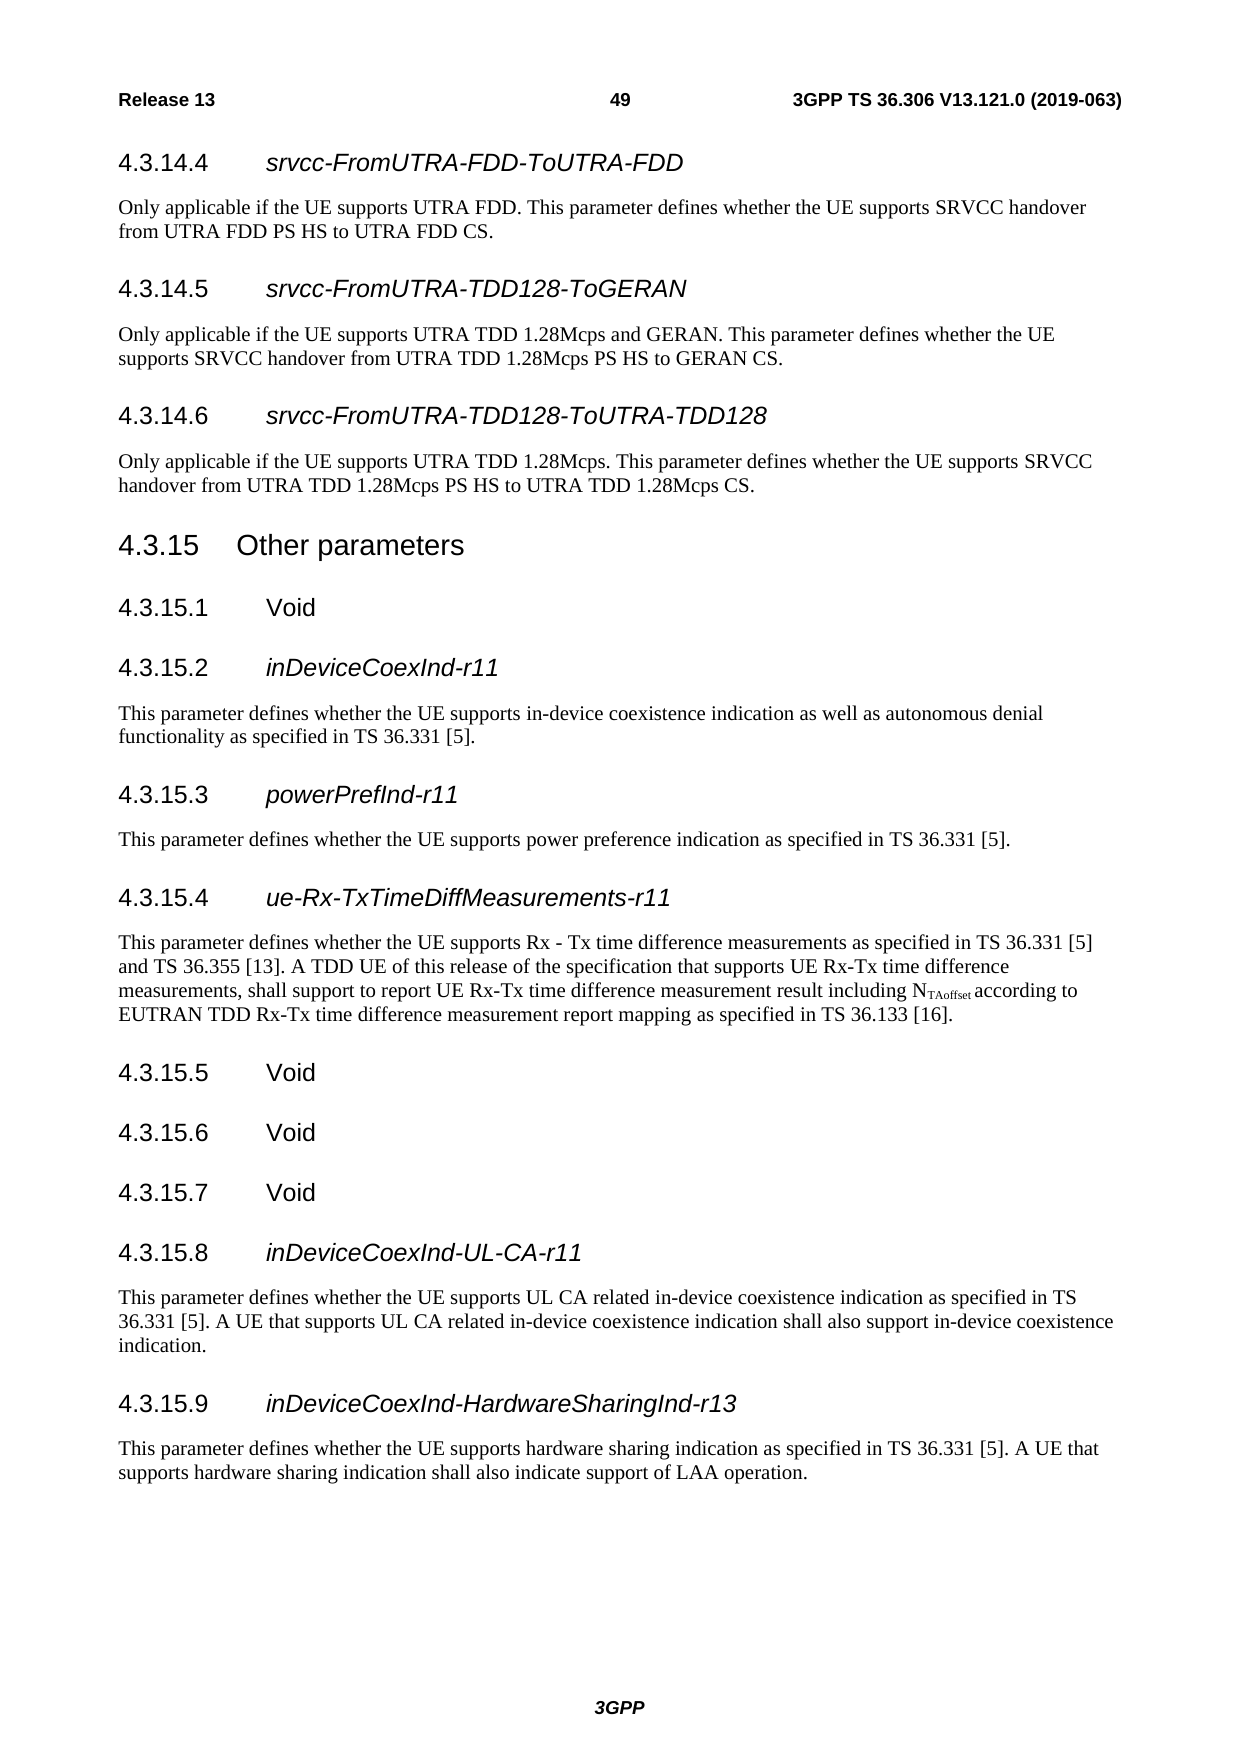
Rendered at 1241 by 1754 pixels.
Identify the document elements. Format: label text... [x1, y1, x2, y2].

subtitle 4.3.15.6 Void [118, 1118, 1122, 1146]
text This parameter defines whether the UE supports in-device coexistence indication as well as autonomous denial functionality as specified in TS 36.331 [5]. [118, 700, 1122, 748]
text Only applicable if the UE supports UTRA TDD 1.28Mcps and GERAN. This parameter defines whether the UE supports SRVCC handover from UTRA TDD 1.28Mcps PS HS to GERAN CS. [118, 322, 1122, 370]
subtitle 4.3.15.7 Void [118, 1178, 1122, 1206]
subtitle 4.3.14.6 srvcc-FromUTRA-TDD128-ToUTRA-TDD128 [118, 401, 1122, 430]
text Only applicable if the UE supports UTRA TDD 1.28Mcps. This parameter defines whether the UE supports SRVCC handover from UTRA TDD 1.28Mcps PS HS to UTRA TDD 1.28Mcps CS. [118, 449, 1122, 497]
subtitle 4.3.14.5 srvcc-FromUTRA-TDD128-ToGERAN [118, 274, 1122, 303]
subtitle 4.3.15.2 inDeviceCoexInd-r11 [118, 653, 1122, 682]
text This parameter defines whether the UE supports Rx - Tx time difference measurements as specified in TS 36.331 [5] and TS 36.355 [13]. A TDD UE of this release of the specification that supports UE Rx-Tx time difference measurements, shall support to report UE Rx-Tx time difference measurement result including NTAoffset according to EUTRAN TDD Rx-Tx time difference measurement report mapping as specified in TS 36.133 [16]. [118, 930, 1122, 1026]
text This parameter defines whether the UE supports UL CA related in-device coexistence indication as specified in TS 36.331 [5]. A UE that supports UL CA related in-device coexistence indication shall also support in-device coexistence indication. [118, 1285, 1122, 1357]
text This parameter defines whether the UE supports hardware sharing indication as specified in TS 36.331 [5]. A UE that supports hardware sharing indication shall also indicate support of LAA operation. [118, 1436, 1122, 1484]
text Only applicable if the UE supports UTRA FDD. This parameter defines whether the UE supports SRVCC handover from UTRA FDD PS HS to UTRA FDD CS. [118, 195, 1122, 243]
subtitle 4.3.15.3 powerPrefInd-r11 [118, 780, 1122, 808]
subtitle 4.3.15.4 ue-Rx-TxTimeDiffMeasurements-r11 [118, 883, 1122, 911]
subtitle 4.3.15.1 Void [118, 593, 1122, 622]
subtitle 4.3.14.4 srvcc-FromUTRA-FDD-ToUTRA-FDD [118, 147, 1122, 176]
subtitle 4.3.15.9 inDeviceCoexInd-HardwareSharingInd-r13 [118, 1388, 1122, 1417]
subtitle 4.3.15 Other parameters [118, 528, 1122, 562]
text This parameter defines whether the UE supports power preference indication as specified in TS 36.331 [5]. [118, 827, 1122, 851]
subtitle 4.3.15.5 Void [118, 1058, 1122, 1086]
subtitle 4.3.15.8 inDeviceCoexInd-UL-CA-r11 [118, 1238, 1122, 1266]
